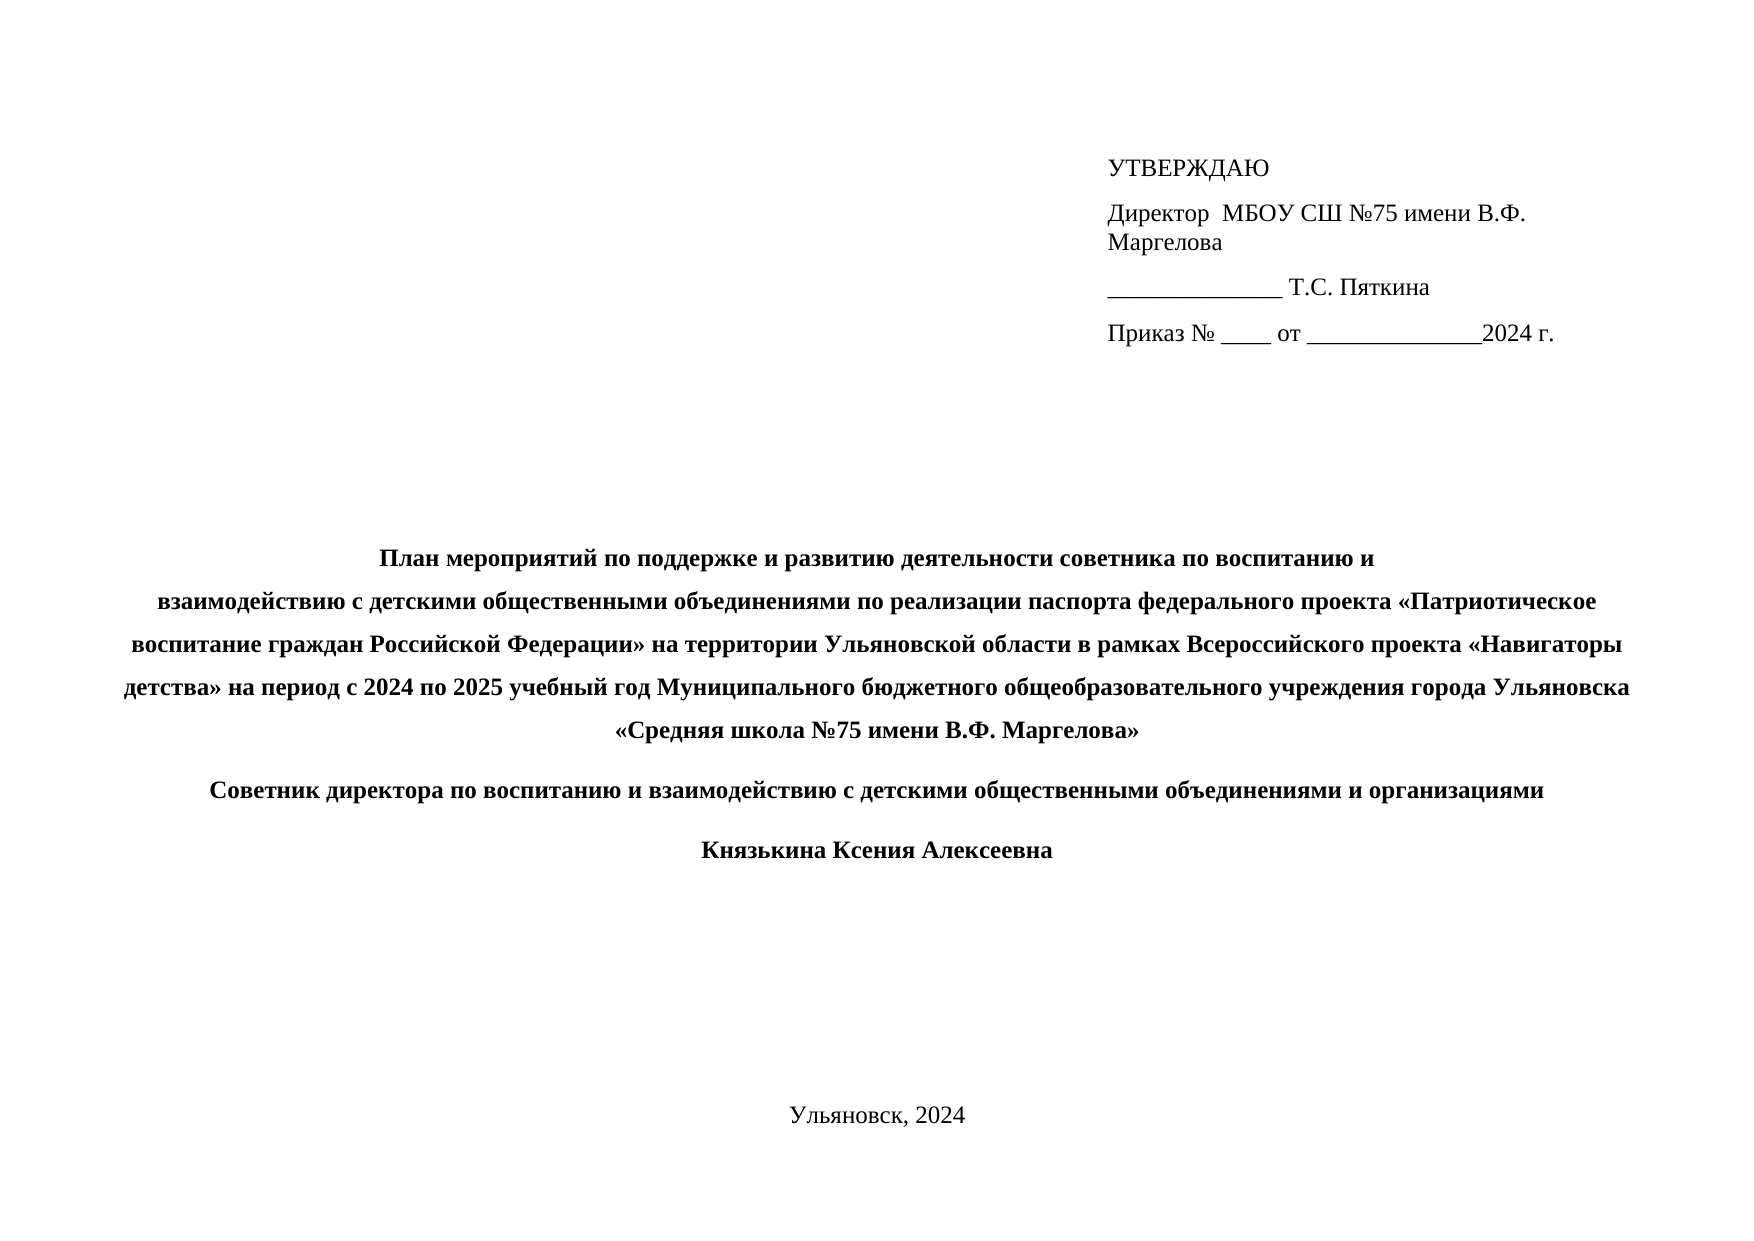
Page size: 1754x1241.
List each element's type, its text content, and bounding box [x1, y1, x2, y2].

text План мероприятий по поддержке и развитию деятельности советника по воспитанию и [118, 543, 1636, 571]
text Директор МБОУ СШ №75 имени В.Ф. Маргелова [1107, 198, 1636, 256]
text Князькина Ксения Алексеевна [118, 835, 1636, 863]
text «Средняя школа №75 имени В.Ф. Маргелова» [118, 715, 1636, 744]
text Советник директора по воспитанию и взаимодействию с детскими общественными объединениями и организациями [118, 775, 1636, 804]
text ______________ Т.С. Пяткина [1107, 272, 1636, 301]
text УТВЕРЖДАЮ [1107, 153, 1636, 182]
text взаимодействию с детскими общественными объединениями по реализации паспорта федерального проекта «Патриотическое воспитание граждан Российской Федерации» на территории Ульяновской области в рамках Всероссийского проекта «Навигаторы детства» на период с 2024 по 2025 учебный год Муниципального бюджетного общеобразовательного учреждения города Ульяновска [118, 586, 1636, 701]
text Приказ № ____ от ______________2024 г. [1107, 318, 1636, 347]
text Ульяновск, 2024 [118, 1100, 1636, 1129]
